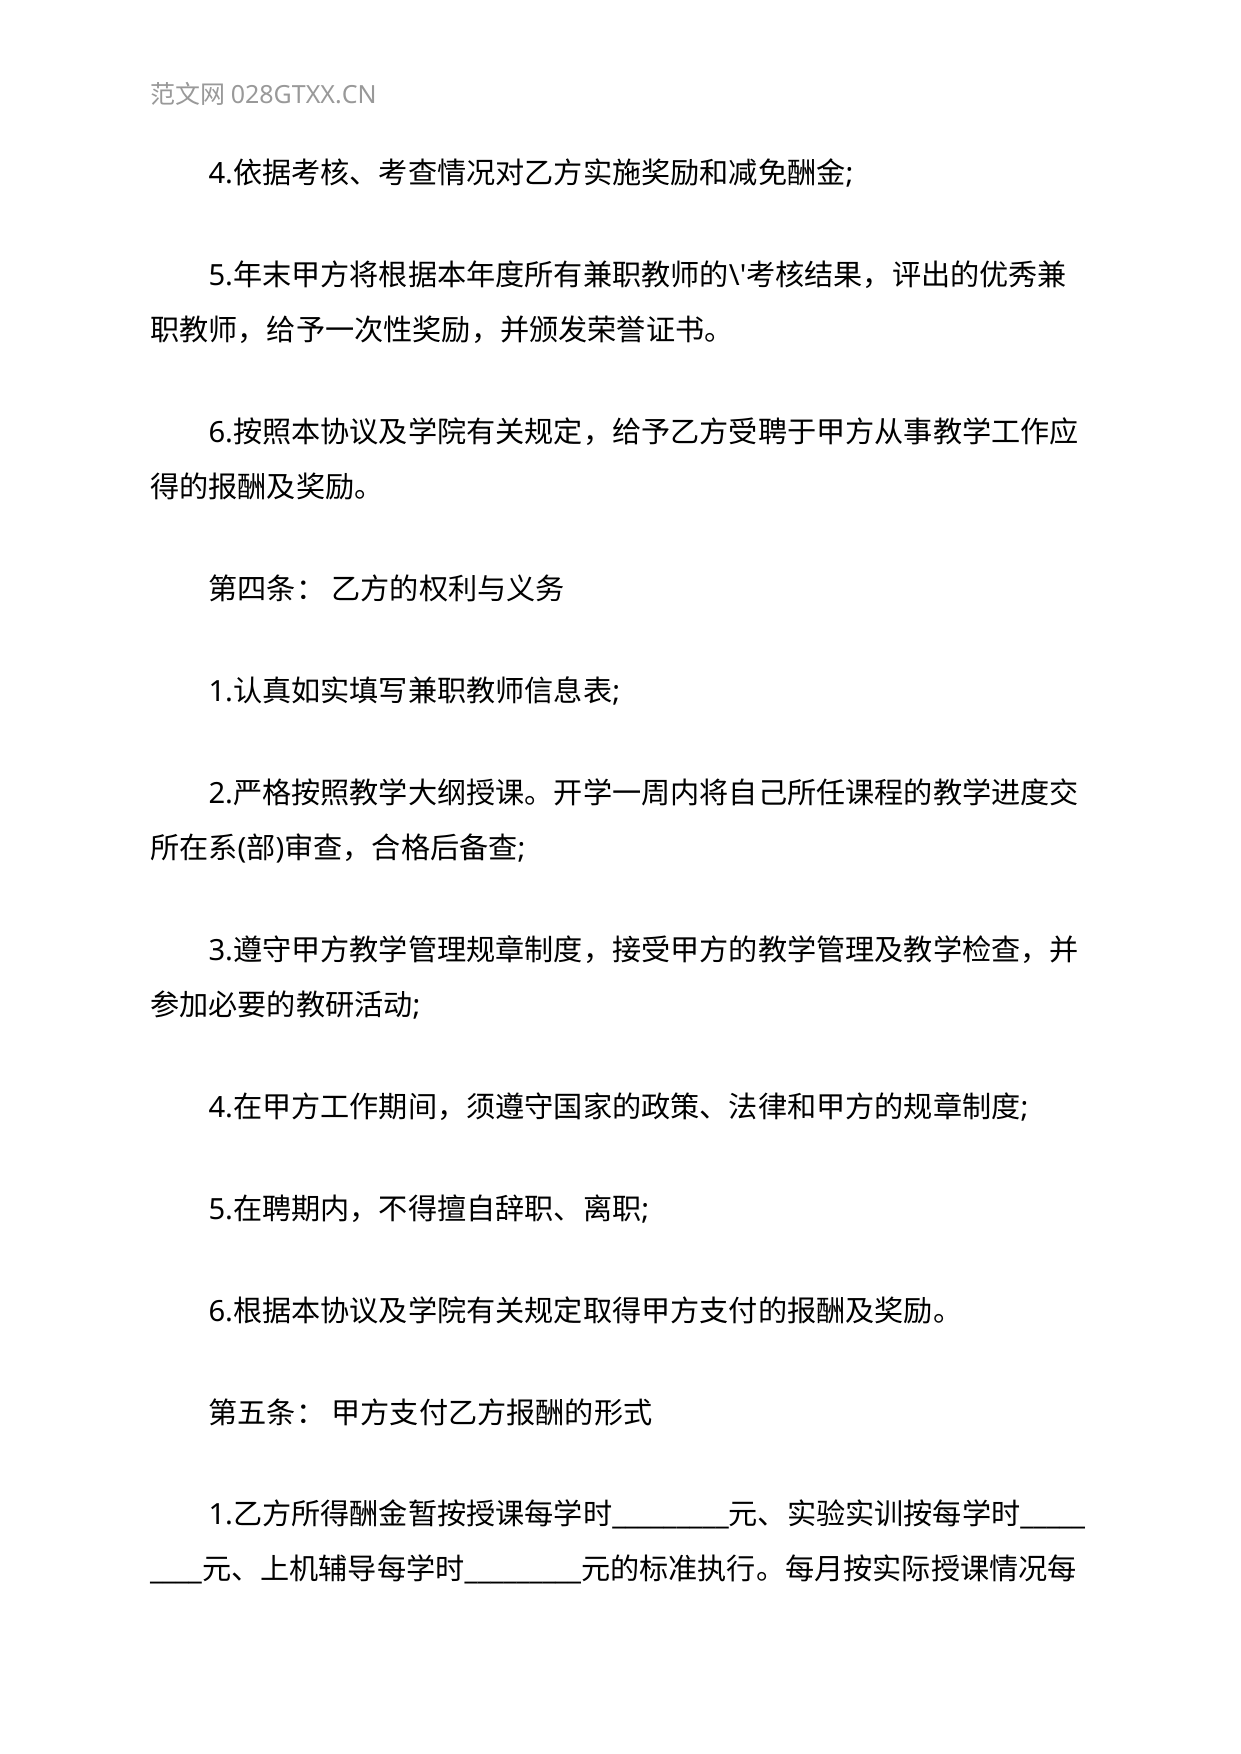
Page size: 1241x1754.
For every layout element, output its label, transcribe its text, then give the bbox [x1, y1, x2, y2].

text 第五条： 甲方支付乙方报酬的形式 [150, 1389, 1090, 1431]
text 4.在甲方工作期间，须遵守国家的政策、法律和甲方的规章制度; [150, 1083, 1090, 1126]
text 5.在聘期内，不得擅自辞职、离职; [150, 1185, 1090, 1228]
text 第四条： 乙方的权利与义务 [150, 566, 1090, 608]
text 6.根据本协议及学院有关规定取得甲方支付的报酬及奖励。 [150, 1287, 1090, 1329]
text 6.按照本协议及学院有关规定，给予乙方受聘于甲方从事教学工作应得的报酬及奖励。 [150, 409, 1090, 506]
text 5.年末甲方将根据本年度所有兼职教师的\'考核结果，评出的优秀兼职教师，给予一次性奖励，并颁发荣誉证书。 [150, 252, 1090, 349]
text 1.认真如实填写兼职教师信息表; [150, 667, 1090, 710]
text 2.严格按照教学大纲授课。开学一周内将自己所任课程的教学进度交所在系(部)审查，合格后备查; [150, 769, 1090, 867]
text 4.依据考核、考查情况对乙方实施奖励和减免酬金; [150, 150, 1090, 192]
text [150, 1491, 1090, 1588]
text 3.遵守甲方教学管理规章制度，接受甲方的教学管理及教学检查，并参加必要的教研活动; [150, 926, 1090, 1024]
